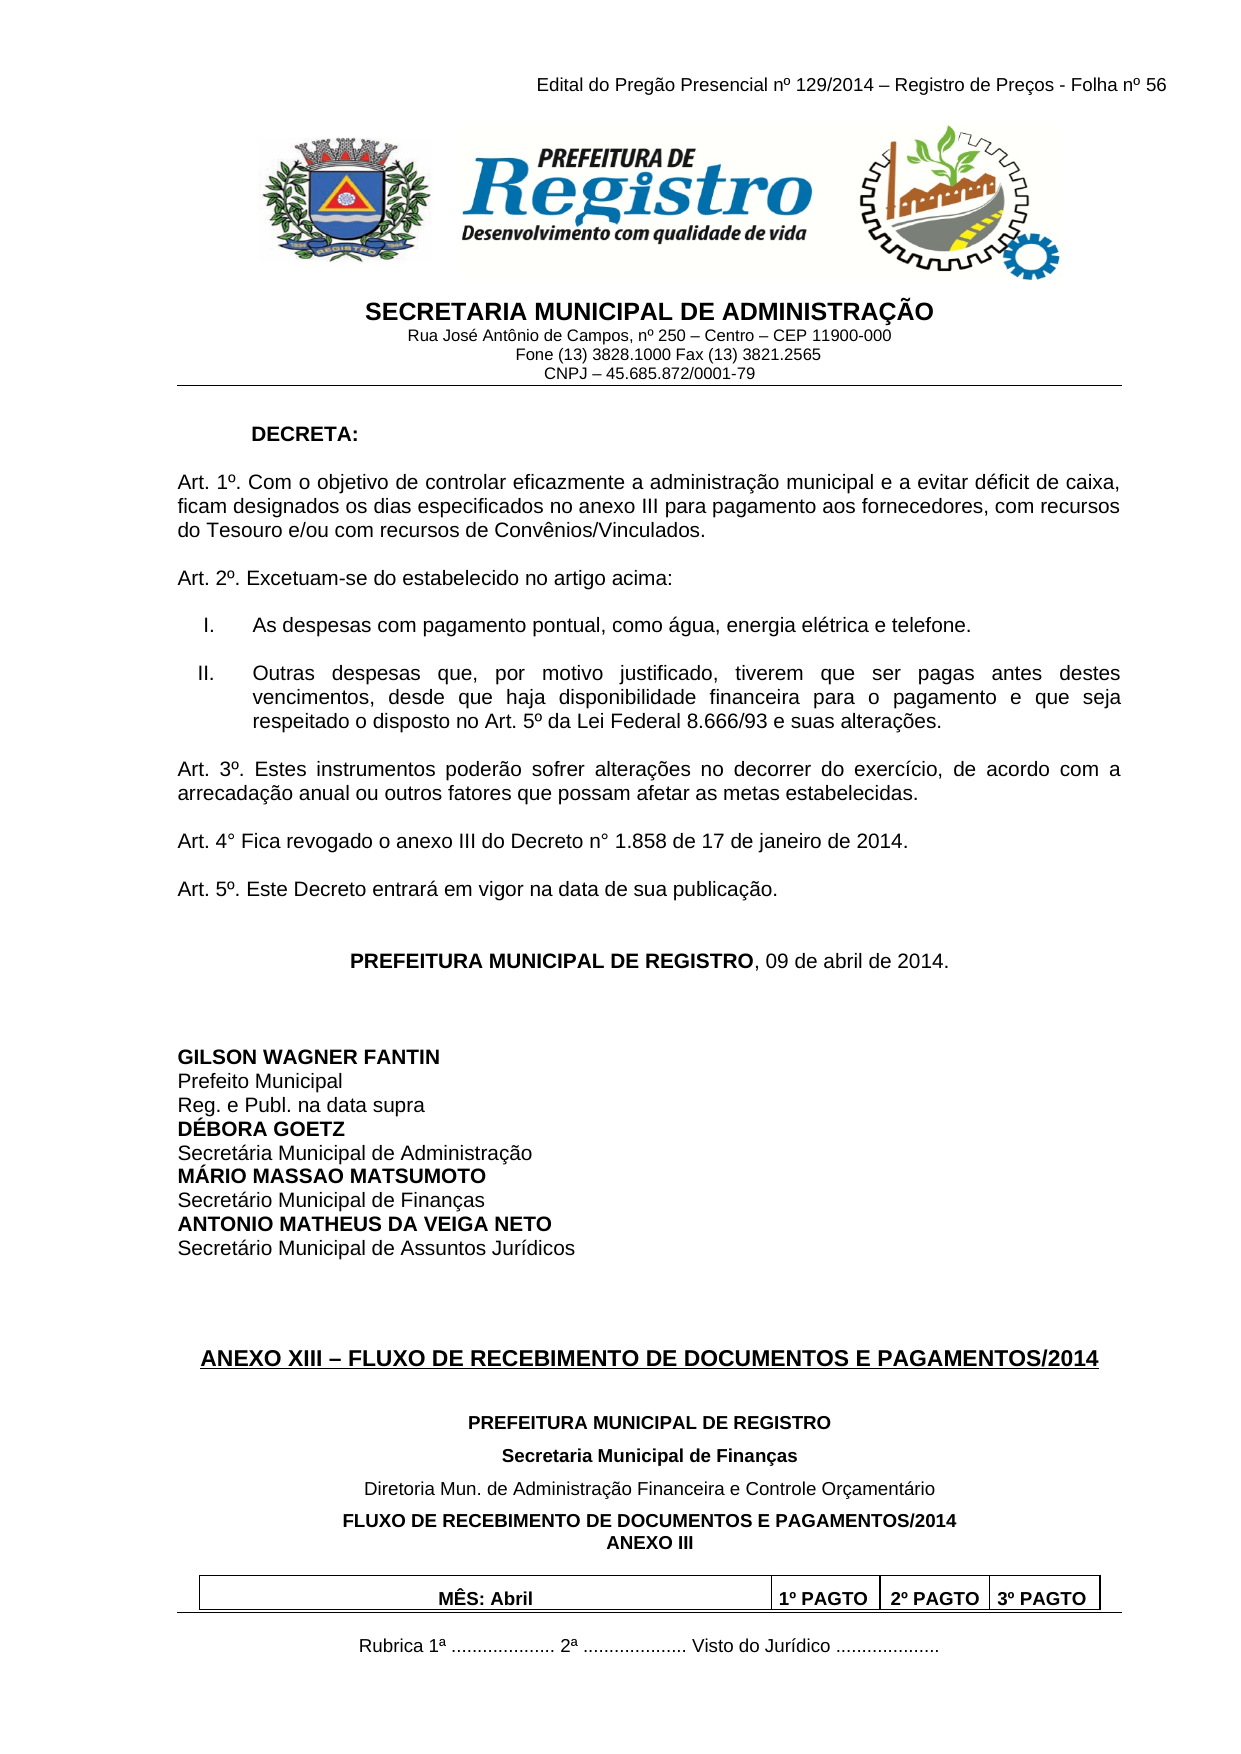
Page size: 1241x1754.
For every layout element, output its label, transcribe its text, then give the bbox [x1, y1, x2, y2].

table_cell ANEXO III [199, 1532, 1100, 1575]
text DECRETA: [177, 422, 1122, 446]
text GILSON WAGNER FANTIN [177, 1044, 1122, 1068]
text Art. 4° Fica revogado o anexo III do Decreto n° 1.858 de 17 de janeiro de 2014. [177, 829, 1122, 853]
table_cell 3º PAGTO [990, 1576, 1099, 1609]
table_cell 1º PAGTO [772, 1576, 879, 1609]
text Secretário Municipal de Finanças [177, 1188, 1122, 1212]
table_cell Diretoria Mun. de Administração Financeira e Controle Orçamentário [199, 1466, 1100, 1499]
text Reg. e Publ. na data supra [177, 1092, 1122, 1116]
text Secretário Municipal de Assuntos Jurídicos [177, 1236, 1122, 1260]
table_cell 2º PAGTO [881, 1576, 989, 1609]
picture [222, 124, 1077, 280]
text PREFEITURA MUNICIPAL DE REGISTRO, 09 de abril de 2014. [177, 949, 1122, 973]
text MÁRIO MASSAO MATSUMOTO [177, 1164, 1122, 1188]
text Art. 2º. Excetuam-se do estabelecido no artigo acima: [177, 565, 1122, 589]
text ANEXO XIII – FLUXO DE RECEBIMENTO DE DOCUMENTOS E PAGAMENTOS/2014 [177, 1345, 1122, 1372]
text DÉBORA GOETZ [177, 1116, 1122, 1140]
text Secretária Municipal de Administração [177, 1140, 1122, 1164]
text Prefeito Municipal [177, 1068, 1122, 1092]
table_cell Secretaria Municipal de Finanças [199, 1433, 1100, 1466]
list As despesas com pagamento pontual, como água, energia elétrica e telefone. [215, 613, 1122, 637]
table_cell MÊS: Abril [200, 1576, 771, 1609]
list Outras despesas que, por motivo justificado, tiverem que ser pagas antes destes vencimentos, desde que haja disponibilidade financeira para o pagamento e que seja respeitado o disposto no Art. 5º da Lei Federal 8.666/93 e suas alterações. [215, 661, 1122, 733]
text Art. 5º. Este Decreto entrará em vigor na data de sua publicação. [177, 877, 1122, 901]
text ANTONIO MATHEUS DA VEIGA NETO [177, 1212, 1122, 1236]
table_header PREFEITURA MUNICIPAL DE REGISTRO [199, 1400, 1100, 1433]
text Art. 1º. Com o objetivo de controlar eficazmente a administração municipal e a evitar déficit de caixa, ficam designados os dias especificados no anexo III para pagamento aos fornecedores, com recursos do Tesouro e/ou com recursos de Convênios/Vinculados. [177, 469, 1122, 541]
text Art. 3º. Estes instrumentos poderão sofrer alterações no decorrer do exercício, de acordo com a arrecadação anual ou outros fatores que possam afetar as metas estabelecidas. [177, 757, 1122, 805]
table_cell FLUXO DE RECEBIMENTO DE DOCUMENTOS E PAGAMENTOS/2014 [199, 1499, 1100, 1532]
